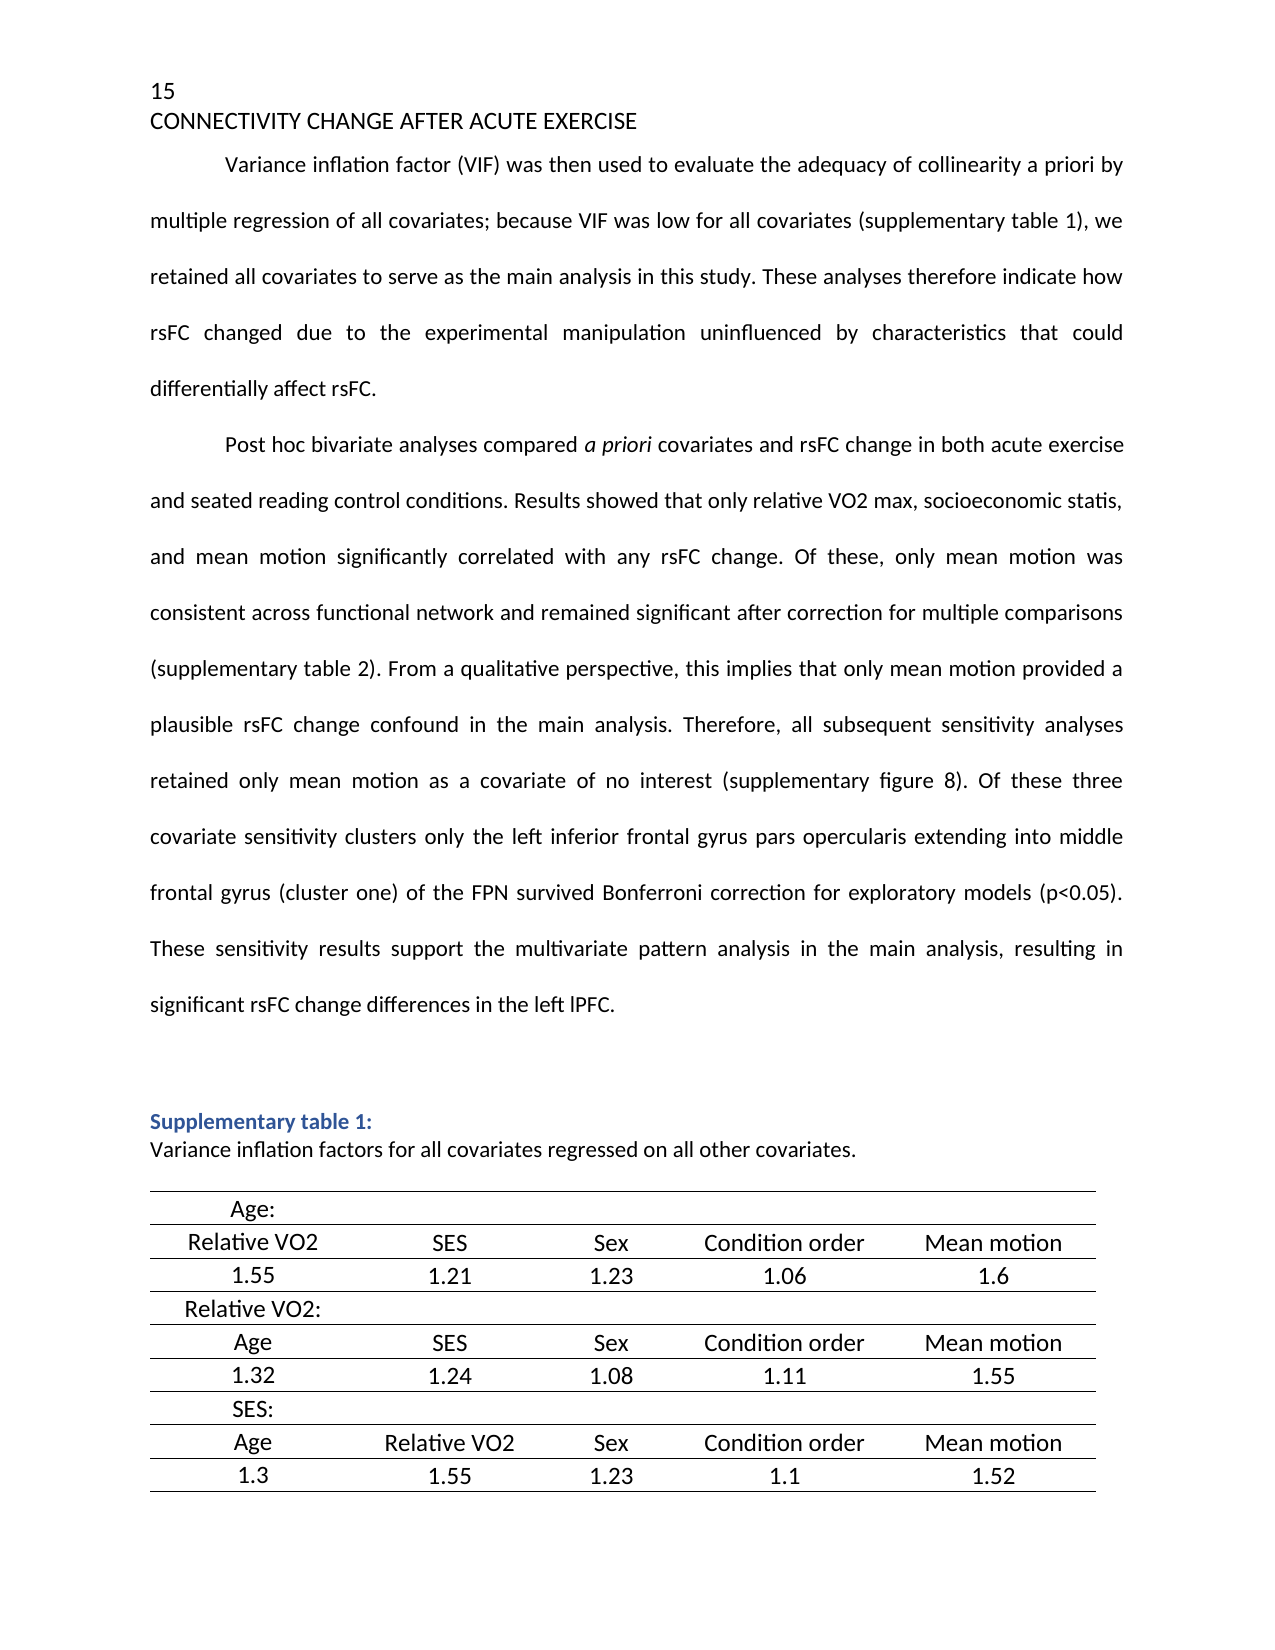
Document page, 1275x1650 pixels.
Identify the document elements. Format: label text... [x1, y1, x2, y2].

table_cell 1.24 [356, 1359, 543, 1391]
table_cell Relative VO2: [150, 1292, 356, 1324]
table_cell [679, 1292, 890, 1324]
table_cell [543, 1292, 679, 1324]
table_cell SES: [150, 1392, 356, 1424]
table_header [356, 1192, 543, 1224]
subtitle Supplementary table 1: [150, 1107, 1125, 1135]
table_cell Sex [543, 1325, 679, 1358]
table_cell 1.55 [150, 1259, 356, 1291]
table_cell Age [150, 1425, 356, 1458]
table_cell 1.55 [890, 1359, 1096, 1391]
table_cell 1.3 [150, 1459, 356, 1491]
table_cell Age [150, 1325, 356, 1358]
table_cell Condition order [679, 1225, 890, 1258]
table_header [543, 1192, 679, 1224]
table_cell [890, 1292, 1096, 1324]
table_cell 1.23 [543, 1259, 679, 1291]
table_cell 1.55 [356, 1459, 543, 1491]
table_cell 1.08 [543, 1359, 679, 1391]
table_cell Sex [543, 1425, 679, 1458]
table_cell 1.11 [679, 1359, 890, 1391]
table_cell 1.06 [679, 1259, 890, 1291]
table_header [890, 1192, 1096, 1224]
table_cell Mean motion [890, 1225, 1096, 1258]
table_cell Condition order [679, 1425, 890, 1458]
table_header [679, 1192, 890, 1224]
table_cell Relative VO2 [356, 1425, 543, 1458]
table_cell [543, 1392, 679, 1424]
table_cell 1.52 [890, 1459, 1096, 1491]
table_cell 1.6 [890, 1259, 1096, 1291]
table_cell 1.1 [679, 1459, 890, 1491]
table_cell 1.23 [543, 1459, 679, 1491]
table_cell [890, 1392, 1096, 1424]
table_cell Mean motion [890, 1425, 1096, 1458]
table_cell Relative VO2 [150, 1225, 356, 1258]
table_cell [356, 1292, 543, 1324]
table_cell [679, 1392, 890, 1424]
table_cell 1.21 [356, 1259, 543, 1291]
table_cell 1.32 [150, 1359, 356, 1391]
table_cell Mean motion [890, 1325, 1096, 1358]
table_cell SES [356, 1225, 543, 1258]
table_cell Condition order [679, 1325, 890, 1358]
text Variance inflation factors for all covariates regressed on all other covariates. [150, 1135, 1125, 1163]
table_header Age: [150, 1192, 356, 1224]
text Post hoc bivariate analyses compared a priori covariates and rsFC change in both acute exercise and seated reading control conditions. Results showed that only relative VO2 max, socioeconomic statis, and mean motion significantly correlated with any rsFC change. Of these, only mean motion was consistent across functional network and remained significant after correction for multiple comparisons (supplementary table 2). From a qualitative perspective, this implies that only mean motion provided a plausible rsFC change confound in the main analysis. Therefore, all subsequent sensitivity analyses retained only mean motion as a covariate of no interest (supplementary figure 8). Of these three covariate sensitivity clusters only the left inferior frontal gyrus pars opercularis extending into middle frontal gyrus (cluster one) of the FPN survived Bonferroni correction for exploratory models (p<0.05). These sensitivity results support the multivariate pattern analysis in the main analysis, resulting in significant rsFC change differences in the left lPFC. [150, 430, 1125, 1019]
text Variance inflation factor (VIF) was then used to evaluate the adequacy of collinearity a priori by multiple regression of all covariates; because VIF was low for all covariates (supplementary table 1), we retained all covariates to serve as the main analysis in this study. These analyses therefore indicate how rsFC changed due to the experimental manipulation uninfluenced by characteristics that could differentially affect rsFC. [150, 150, 1125, 402]
table_cell SES [356, 1325, 543, 1358]
table_cell Sex [543, 1225, 679, 1258]
table_cell [356, 1392, 543, 1424]
